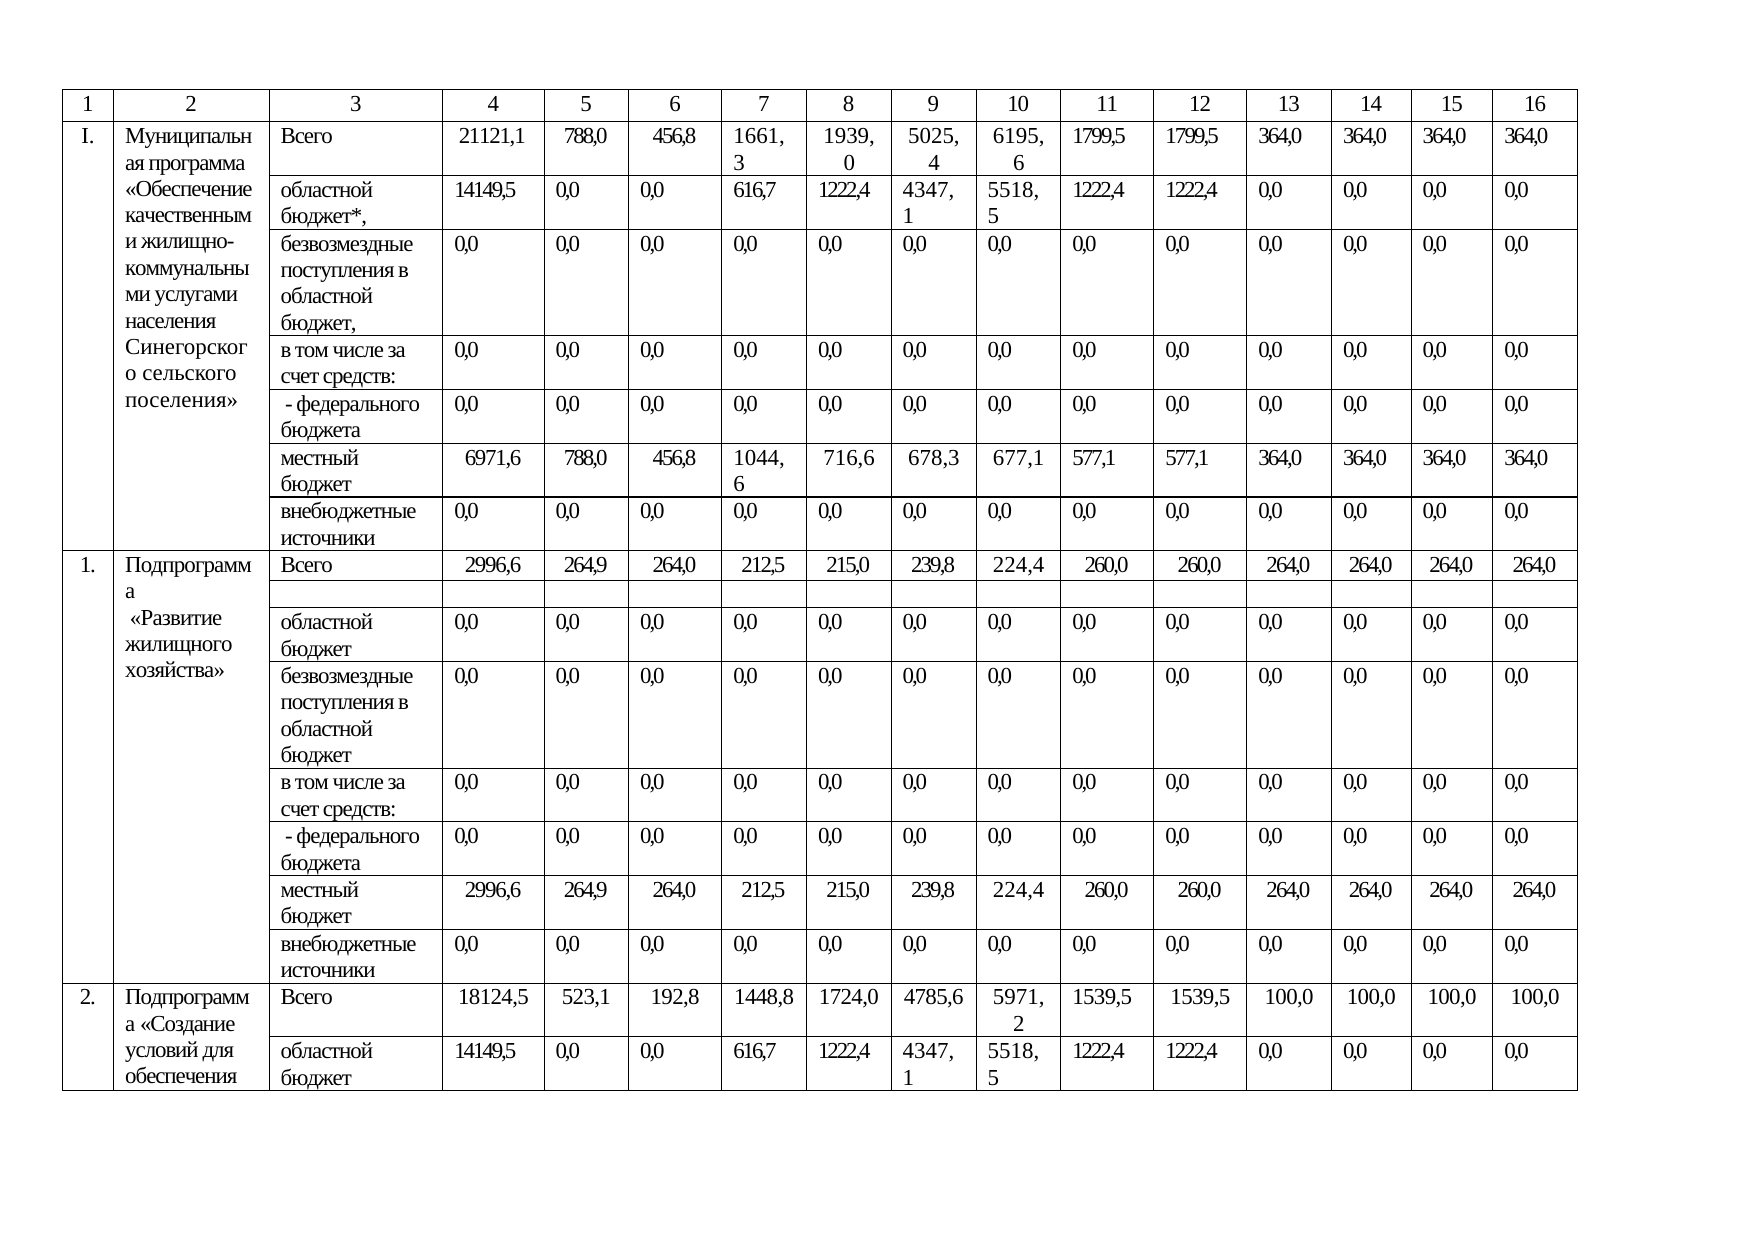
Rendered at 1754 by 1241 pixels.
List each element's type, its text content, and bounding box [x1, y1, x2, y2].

table_cell 0,0 [1247, 608, 1331, 661]
table_cell 0,0 [545, 662, 628, 767]
table_cell 523,1 [545, 984, 628, 1036]
table_cell 0,0 [722, 662, 806, 767]
table_cell 264,0 [1247, 876, 1331, 929]
table_cell 0,0 [977, 498, 1060, 550]
table_cell 0,0 [1154, 608, 1246, 661]
table_cell 0,0 [443, 662, 544, 767]
table_cell 678,3 [892, 444, 976, 496]
table_cell 0,0 [629, 230, 721, 335]
table_cell 0,0 [1332, 930, 1411, 982]
table_cell 0,0 [1247, 662, 1331, 767]
table_cell 100,0 [1247, 984, 1331, 1036]
table_cell 0,0 [629, 822, 721, 875]
table_cell 0,0 [1493, 176, 1577, 229]
table_cell 5 [545, 90, 628, 121]
table_cell [1332, 581, 1411, 607]
table_cell 260,0 [1154, 876, 1246, 929]
table_cell 716,6 [807, 444, 891, 496]
table_cell 0,0 [1247, 176, 1331, 229]
table_cell 0,0 [1332, 336, 1411, 389]
table_cell 0,0 [892, 336, 976, 389]
table_cell 5518,5 [977, 1037, 1060, 1090]
table_cell [1247, 581, 1331, 607]
table_cell 100,0 [1412, 984, 1492, 1036]
table_cell 0,0 [443, 336, 544, 389]
table_cell 0,0 [1412, 930, 1492, 982]
table_cell 0,0 [545, 822, 628, 875]
table_cell 21121,1 [443, 122, 544, 175]
table_cell 18124,5 [443, 984, 544, 1036]
table_cell 0,0 [629, 930, 721, 982]
table_cell 0,0 [545, 498, 628, 550]
table_cell 0,0 [807, 769, 891, 821]
table_cell [443, 581, 544, 607]
table_cell 264,0 [1332, 876, 1411, 929]
table_cell 0,0 [1412, 662, 1492, 767]
table_cell I. [63, 122, 113, 550]
table_cell 456,8 [629, 122, 721, 175]
table_cell - федерального бюджета [270, 822, 442, 875]
table_cell 0,0 [545, 930, 628, 982]
table_cell 0,0 [1061, 390, 1153, 443]
table_cell 0,0 [1493, 608, 1577, 661]
table_cell 100,0 [1493, 984, 1577, 1036]
table_cell 0,0 [629, 336, 721, 389]
table_cell 239,8 [892, 876, 976, 929]
table_cell 0,0 [1493, 769, 1577, 821]
table_cell 364,0 [1493, 444, 1577, 496]
table_cell 14149,5 [443, 176, 544, 229]
table_cell 364,0 [1412, 122, 1492, 175]
table_cell 0,0 [807, 336, 891, 389]
table_cell 0,0 [977, 608, 1060, 661]
table_cell 0,0 [1061, 608, 1153, 661]
table_cell 1724,0 [807, 984, 891, 1036]
table_cell 0,0 [1412, 1037, 1492, 1090]
table_cell 0,0 [443, 822, 544, 875]
table_cell областной бюджет*, [270, 176, 442, 229]
table_cell 1222,4 [807, 1037, 891, 1090]
table_cell 0,0 [892, 662, 976, 767]
table_cell 14 [1332, 90, 1411, 121]
table_cell 212,5 [722, 551, 806, 580]
table_cell 0,0 [1061, 230, 1153, 335]
table_cell 364,0 [1247, 444, 1331, 496]
table_cell 0,0 [1061, 930, 1153, 982]
table_cell 224,4 [977, 551, 1060, 580]
table_cell 0,0 [1247, 822, 1331, 875]
table_cell местный бюджет [270, 444, 442, 496]
table_cell 1448,8 [722, 984, 806, 1036]
table_cell 0,0 [722, 498, 806, 550]
table_cell внебюджетные источники [270, 498, 442, 550]
table_cell 0,0 [1493, 336, 1577, 389]
table_cell 0,0 [1412, 769, 1492, 821]
table_cell [1154, 581, 1246, 607]
table_cell 1044,6 [722, 444, 806, 496]
table_cell 215,0 [807, 876, 891, 929]
table_cell 1939,0 [807, 122, 891, 175]
table_cell 5971,2 [977, 984, 1060, 1036]
table_cell 260,0 [1154, 551, 1246, 580]
table_cell [977, 581, 1060, 607]
table_cell 1539,5 [1061, 984, 1153, 1036]
table_cell 0,0 [1493, 662, 1577, 767]
table_cell безвозмездные поступления в областной бюджет [270, 662, 442, 767]
table_cell 12 [1154, 90, 1246, 121]
table_cell 0,0 [807, 230, 891, 335]
table_cell 0,0 [1412, 176, 1492, 229]
table_cell 9 [892, 90, 976, 121]
table_cell 0,0 [1493, 930, 1577, 982]
table_cell Всего [270, 122, 442, 175]
table_cell 15 [1412, 90, 1492, 121]
table_cell 0,0 [545, 230, 628, 335]
table_cell 0,0 [629, 390, 721, 443]
table_cell 0,0 [892, 769, 976, 821]
table_cell 260,0 [1061, 551, 1153, 580]
table_cell 6 [629, 90, 721, 121]
table_cell областной бюджет [270, 608, 442, 661]
table_cell 0,0 [443, 769, 544, 821]
table_cell 264,0 [629, 876, 721, 929]
table_cell 0,0 [1332, 608, 1411, 661]
table_cell 0,0 [892, 822, 976, 875]
table_cell 0,0 [443, 498, 544, 550]
table_cell 364,0 [1493, 122, 1577, 175]
table_cell 215,0 [807, 551, 891, 580]
table_cell внебюджетные источники [270, 930, 442, 982]
table_cell 616,7 [722, 1037, 806, 1090]
table_cell [629, 581, 721, 607]
table_cell 0,0 [977, 930, 1060, 982]
table_cell 0,0 [545, 176, 628, 229]
table_cell 456,8 [629, 444, 721, 496]
table_cell 0,0 [629, 176, 721, 229]
table_cell 264,0 [1493, 551, 1577, 580]
table_cell 1539,5 [1154, 984, 1246, 1036]
table_cell 0,0 [1493, 1037, 1577, 1090]
table_cell 0,0 [1412, 822, 1492, 875]
table_cell 0,0 [977, 390, 1060, 443]
table_cell 0,0 [1493, 230, 1577, 335]
table_cell 0,0 [977, 769, 1060, 821]
table_cell 264,0 [629, 551, 721, 580]
table_cell 0,0 [1412, 230, 1492, 335]
table_cell 1799,5 [1154, 122, 1246, 175]
table_cell 0,0 [807, 498, 891, 550]
table_cell 0,0 [443, 930, 544, 982]
table_cell 0,0 [807, 390, 891, 443]
table_cell 0,0 [807, 822, 891, 875]
table_cell 0,0 [443, 230, 544, 335]
table_cell 616,7 [722, 176, 806, 229]
table_cell 0,0 [1332, 1037, 1411, 1090]
table_cell 0,0 [807, 930, 891, 982]
table_cell 0,0 [1332, 769, 1411, 821]
table_cell областной бюджет [270, 1037, 442, 1090]
table_cell Всего [270, 551, 442, 580]
table_cell 0,0 [545, 769, 628, 821]
table_cell 8 [807, 90, 891, 121]
table_cell 0,0 [722, 769, 806, 821]
table_cell 0,0 [722, 336, 806, 389]
table_cell 0,0 [1493, 498, 1577, 550]
table_cell 0,0 [977, 822, 1060, 875]
table_cell [545, 581, 628, 607]
table_cell 364,0 [1332, 444, 1411, 496]
table_cell 0,0 [1154, 662, 1246, 767]
table_cell 0,0 [629, 1037, 721, 1090]
table_cell 0,0 [629, 662, 721, 767]
table_cell 264,0 [1412, 876, 1492, 929]
table_cell 264,0 [1247, 551, 1331, 580]
table_cell 11 [1061, 90, 1153, 121]
table_cell 0,0 [1247, 769, 1331, 821]
table_cell 0,0 [722, 930, 806, 982]
table_cell 14149,5 [443, 1037, 544, 1090]
table_cell 0,0 [443, 608, 544, 661]
table_cell 192,8 [629, 984, 721, 1036]
table_cell 0,0 [892, 230, 976, 335]
table_cell 0,0 [1332, 390, 1411, 443]
table_cell 1661,3 [722, 122, 806, 175]
table_cell 0,0 [545, 608, 628, 661]
table_cell 5518,5 [977, 176, 1060, 229]
table_cell 0,0 [977, 662, 1060, 767]
table_cell 16 [1493, 90, 1577, 121]
table_cell 0,0 [1247, 930, 1331, 982]
table_cell 239,8 [892, 551, 976, 580]
table_cell 0,0 [1154, 769, 1246, 821]
table_cell 1222,4 [1154, 1037, 1246, 1090]
table_cell 264,9 [545, 551, 628, 580]
table_cell 0,0 [1412, 608, 1492, 661]
table_cell 364,0 [1247, 122, 1331, 175]
table_cell 0,0 [1247, 230, 1331, 335]
table_cell 0,0 [722, 230, 806, 335]
table_cell 0,0 [722, 822, 806, 875]
table_cell 0,0 [1154, 230, 1246, 335]
table_cell в том числе за счет средств: [270, 769, 442, 821]
table_cell 0,0 [1247, 1037, 1331, 1090]
table_cell 577,1 [1154, 444, 1246, 496]
table_cell 0,0 [545, 336, 628, 389]
table_cell 0,0 [1061, 662, 1153, 767]
table_cell 577,1 [1061, 444, 1153, 496]
table_cell 0,0 [1493, 390, 1577, 443]
table_cell 4347,1 [892, 1037, 976, 1090]
table_cell местный бюджет [270, 876, 442, 929]
table_cell 1222,4 [1061, 1037, 1153, 1090]
table_cell 0,0 [892, 930, 976, 982]
table_cell 0,0 [1154, 822, 1246, 875]
table_cell 0,0 [629, 769, 721, 821]
table_cell 212,5 [722, 876, 806, 929]
table_cell [1412, 581, 1492, 607]
table_cell 2 [114, 90, 269, 121]
table_cell 0,0 [1061, 336, 1153, 389]
table_cell 6971,6 [443, 444, 544, 496]
table_cell 364,0 [1332, 122, 1411, 175]
table_cell 264,0 [1332, 551, 1411, 580]
table_cell 4785,6 [892, 984, 976, 1036]
table_cell 0,0 [892, 498, 976, 550]
table_cell 0,0 [892, 390, 976, 443]
table_cell 260,0 [1061, 876, 1153, 929]
table_cell 1222,4 [807, 176, 891, 229]
table_cell 0,0 [1247, 498, 1331, 550]
table_cell 1222,4 [1061, 176, 1153, 229]
table_cell [722, 581, 806, 607]
table_cell 0,0 [1332, 822, 1411, 875]
table_cell 0,0 [1412, 498, 1492, 550]
table_cell 0,0 [1247, 390, 1331, 443]
table_cell 0,0 [1412, 390, 1492, 443]
table_cell Муниципальная программа «Обеспечение качественными жилищно- коммунальными услугами населения Синегорского сельского поселения» [114, 122, 269, 550]
table_cell 10 [977, 90, 1060, 121]
table_cell 1799,5 [1061, 122, 1153, 175]
table_cell [1061, 581, 1153, 607]
table_cell 0,0 [1154, 390, 1246, 443]
table_cell [892, 581, 976, 607]
table_cell 0,0 [1493, 822, 1577, 875]
table_cell 0,0 [1061, 769, 1153, 821]
table_cell 0,0 [722, 390, 806, 443]
table_cell 0,0 [629, 498, 721, 550]
table_cell 0,0 [1154, 336, 1246, 389]
table_cell 0,0 [977, 336, 1060, 389]
table_cell Всего [270, 984, 442, 1036]
table_cell 0,0 [1332, 176, 1411, 229]
table_cell 264,0 [1412, 551, 1492, 580]
table_cell 0,0 [1061, 822, 1153, 875]
table_cell 364,0 [1412, 444, 1492, 496]
table_cell 13 [1247, 90, 1331, 121]
table_cell 2996,6 [443, 876, 544, 929]
table_cell 0,0 [1154, 930, 1246, 982]
table_cell Подпрограмма «Развитие жилищного хозяйства» [114, 551, 269, 982]
table_cell 0,0 [1061, 498, 1153, 550]
table_cell 0,0 [443, 390, 544, 443]
table_cell 4 [443, 90, 544, 121]
table_cell 0,0 [807, 608, 891, 661]
table_cell 0,0 [977, 230, 1060, 335]
table_cell [807, 581, 891, 607]
table_cell 0,0 [1154, 498, 1246, 550]
table_cell в том числе за счет средств: [270, 336, 442, 389]
table_cell 264,9 [545, 876, 628, 929]
table_cell 0,0 [545, 1037, 628, 1090]
table_cell 0,0 [1332, 498, 1411, 550]
table_cell безвозмездные поступления в областной бюджет, [270, 230, 442, 335]
table_cell 0,0 [1412, 336, 1492, 389]
table_cell 0,0 [1247, 336, 1331, 389]
table_cell 5025,4 [892, 122, 976, 175]
table_cell 0,0 [1332, 662, 1411, 767]
table_cell 1222,4 [1154, 176, 1246, 229]
table_cell 100,0 [1332, 984, 1411, 1036]
table_cell 0,0 [892, 608, 976, 661]
table_cell 7 [722, 90, 806, 121]
table_cell [1493, 581, 1577, 607]
table_cell - федерального бюджета [270, 390, 442, 443]
table_cell 788,0 [545, 444, 628, 496]
table_cell 2996,6 [443, 551, 544, 580]
table_cell 264,0 [1493, 876, 1577, 929]
table_cell 1. [63, 551, 113, 982]
table_cell 224,4 [977, 876, 1060, 929]
table_cell 788,0 [545, 122, 628, 175]
table_cell 1 [63, 90, 113, 121]
table_cell 677,1 [977, 444, 1060, 496]
table_cell 0,0 [1332, 230, 1411, 335]
table_cell 2. [63, 984, 113, 1090]
table_cell 3 [270, 90, 442, 121]
table_cell 0,0 [629, 608, 721, 661]
table_cell 0,0 [807, 662, 891, 767]
table_cell 4347,1 [892, 176, 976, 229]
table_cell 0,0 [545, 390, 628, 443]
table_cell 0,0 [722, 608, 806, 661]
table_cell Подпрограмма «Создание условий для обеспечения качественными коммунальными услугами» [114, 984, 269, 1090]
table_cell 6195,6 [977, 122, 1060, 175]
table_cell [270, 581, 442, 607]
